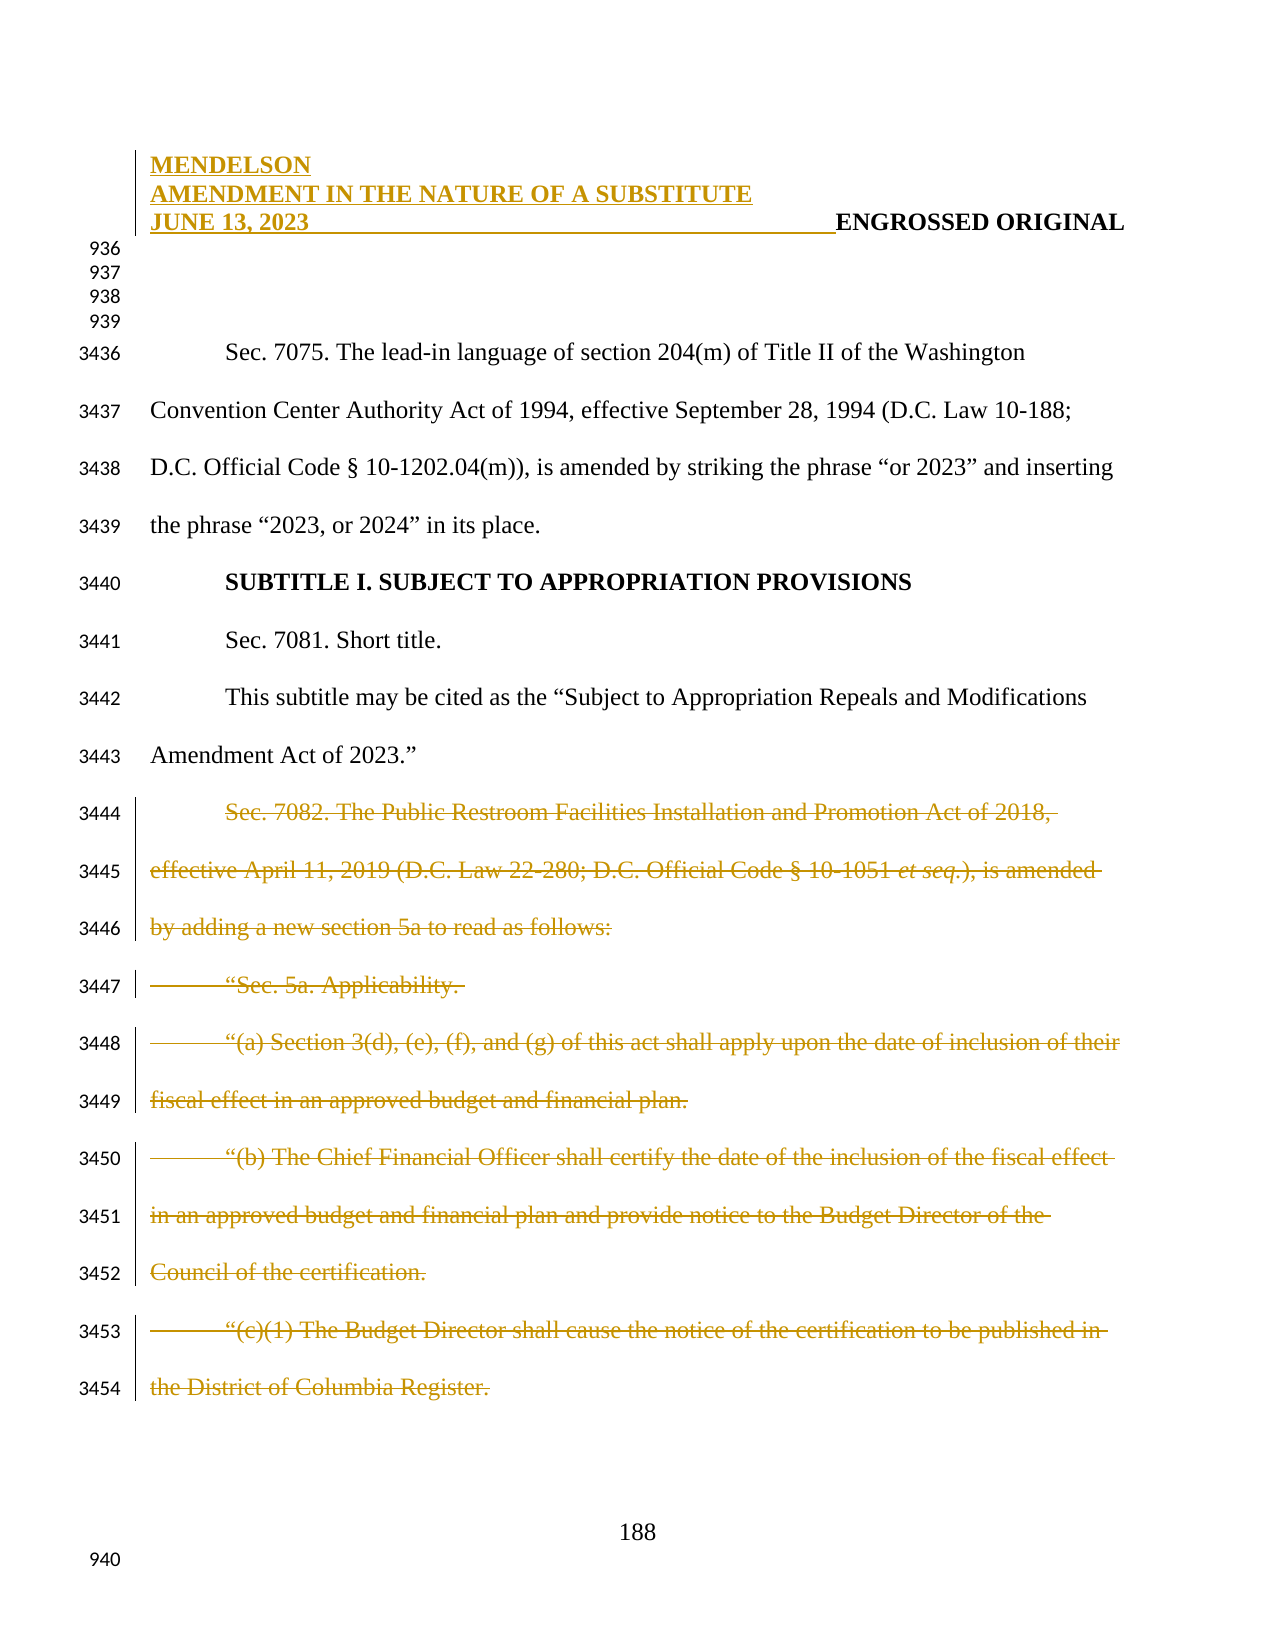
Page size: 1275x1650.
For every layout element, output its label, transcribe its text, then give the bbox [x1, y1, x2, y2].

text Sec. 7081. Short title. [150, 625, 1125, 653]
text This subtitle may be cited as the “Subject to Appropriation Repeals and Modifications Amendment Act of 2023.” [150, 682, 1125, 768]
text Sec. 7075. The lead-in language of section 204(m) of Title II of the Washington Convention Center Authority Act of 1994, effective September 28, 1994 (D.C. Law 10-188; D.C. Official Code § 10-1202.04(m)), is amended by striking the phrase “or 2023” and inserting the phrase “2023, or 2024” in its place. [150, 337, 1125, 538]
subtitle SUBTITLE I. SUBJECT TO APPROPRIATION PROVISIONS [150, 567, 1125, 596]
